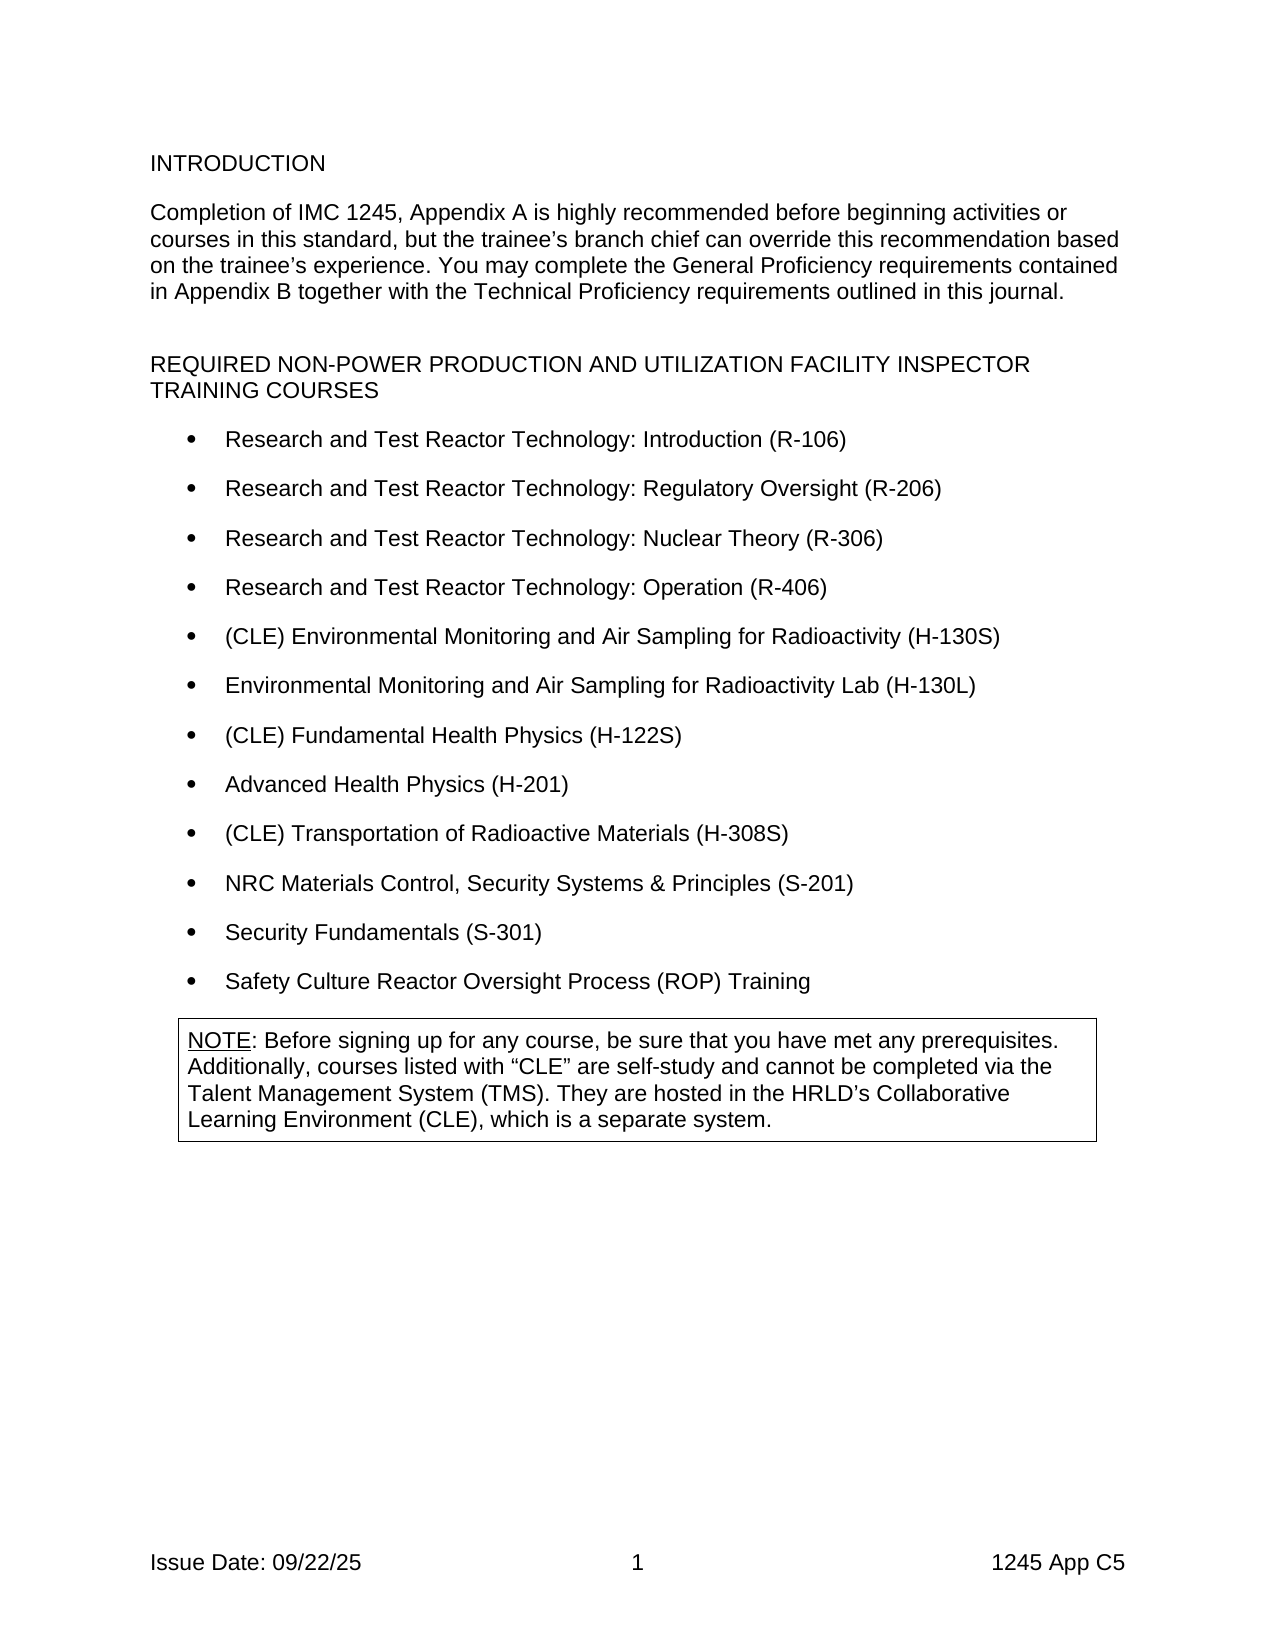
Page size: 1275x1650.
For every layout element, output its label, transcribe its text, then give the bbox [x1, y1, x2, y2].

subtitle REQUIRED NON-POWER PRODUCTION AND UTILIZATION FACILITY INSPECTOR TRAINING COURSES [150, 351, 1125, 403]
list Safety Culture Reactor Oversight Process (ROP) Training [187, 968, 1125, 994]
list Security Fundamentals (S-301) [187, 919, 1125, 945]
text NOTE: Before signing up for any course, be sure that you have met any prerequisites. Additionally, courses listed with “CLE” are self-study and cannot be completed via the Talent Management System (TMS). They are hosted in the HRLD’s Collaborative Learning Environment (CLE), which is a separate system. [179, 1019, 1096, 1141]
text Completion of IMC 1245, Appendix A is highly recommended before beginning activities or courses in this standard, but the trainee’s branch chief can override this recommendation based on the trainee’s experience. You may complete the General Proficiency requirements contained in Appendix B together with the Technical Proficiency requirements outlined in this journal. [150, 199, 1125, 305]
list Environmental Monitoring and Air Sampling for Radioactivity Lab (H-130L) [187, 672, 1125, 699]
list Research and Test Reactor Technology: Nuclear Theory (R-306) [187, 525, 1125, 551]
list Research and Test Reactor Technology: Regulatory Oversight (R-206) [187, 475, 1125, 502]
list Research and Test Reactor Technology: Introduction (R-106) [187, 426, 1125, 452]
list (CLE) Environmental Monitoring and Air Sampling for Radioactivity (H-130S) [187, 623, 1125, 649]
subtitle INTRODUCTION [150, 150, 1125, 176]
list (CLE) Fundamental Health Physics (H-122S) [187, 722, 1125, 748]
list (CLE) Transportation of Radioactive Materials (H-308S) [187, 820, 1125, 847]
list Advanced Health Physics (H-201) [187, 771, 1125, 797]
list NRC Materials Control, Security Systems & Principles (S-201) [187, 869, 1125, 896]
list Research and Test Reactor Technology: Operation (R-406) [187, 574, 1125, 600]
